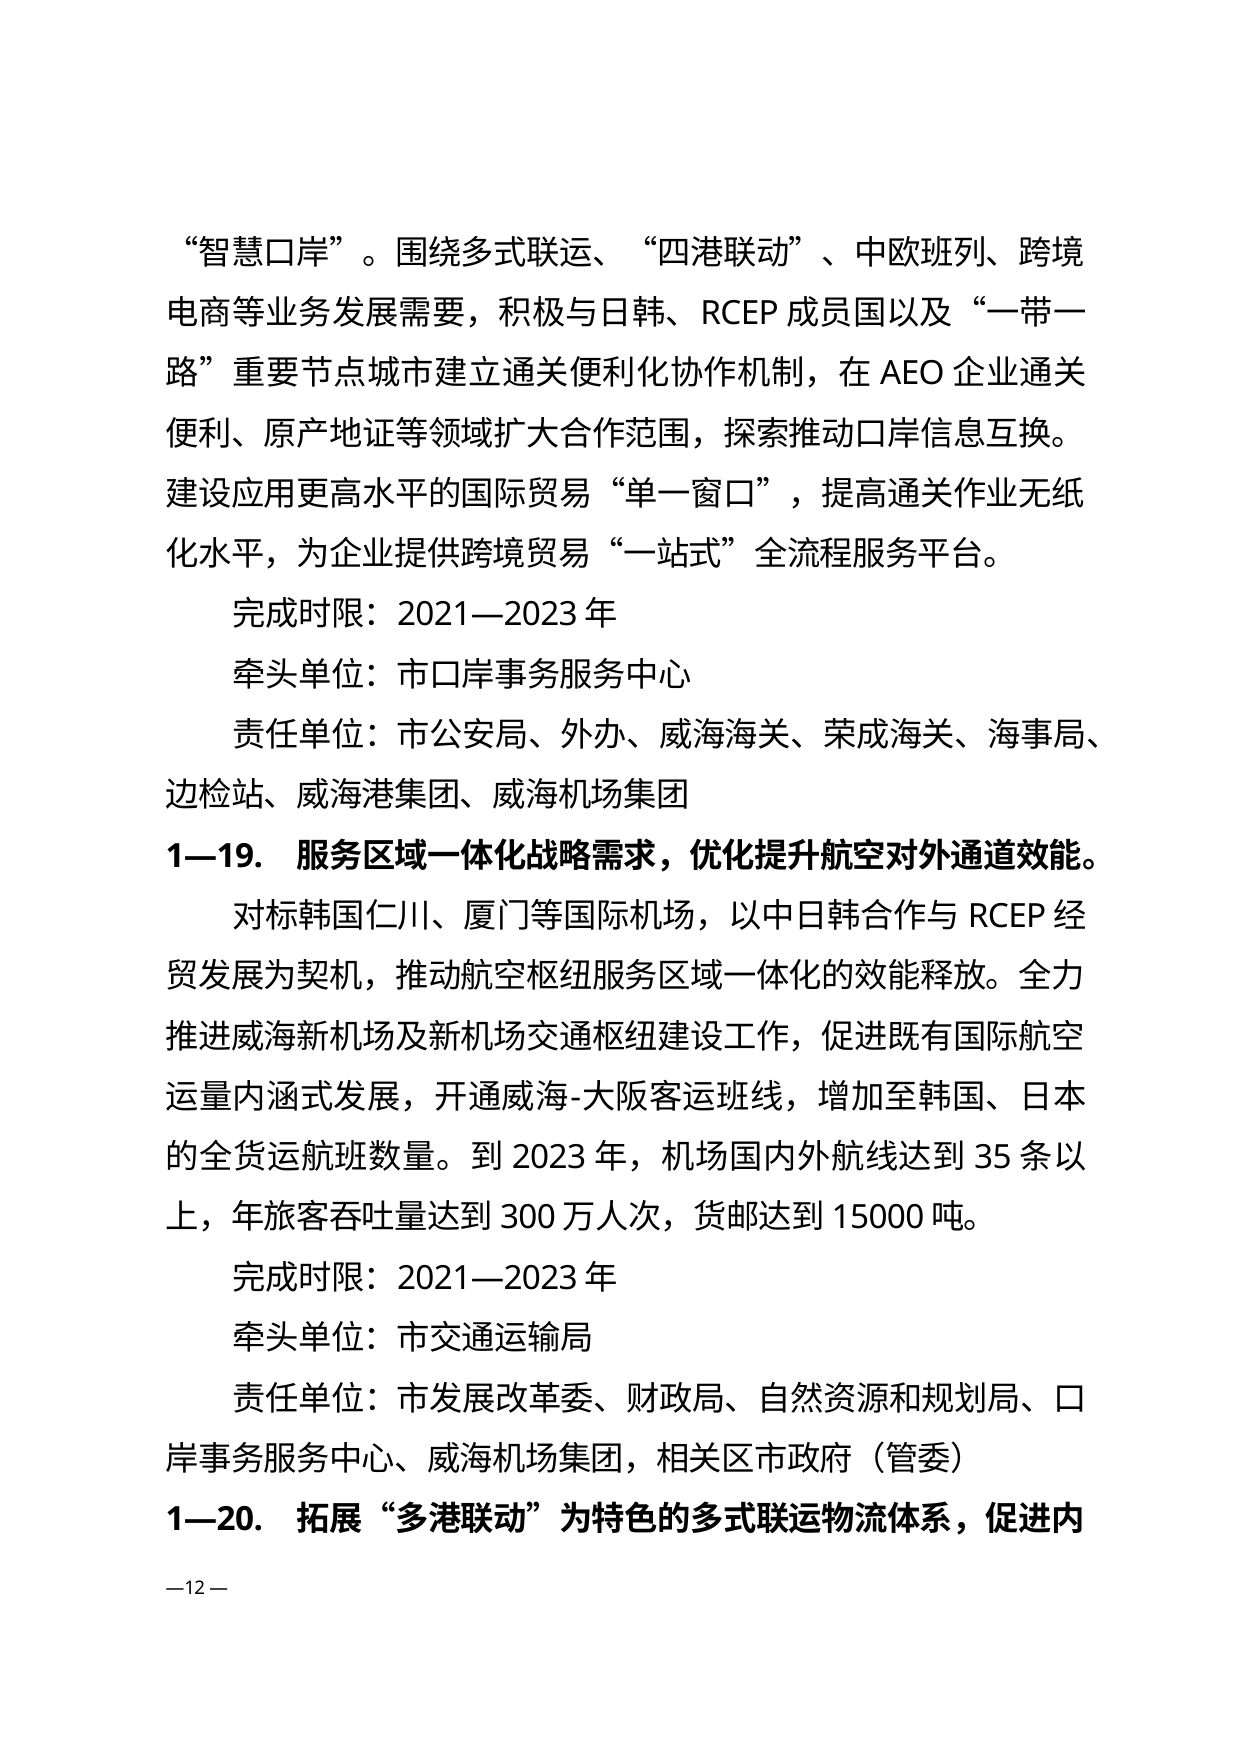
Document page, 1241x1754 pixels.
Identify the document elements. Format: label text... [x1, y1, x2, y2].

text 完成时限：2021—2023年 [165, 581, 1087, 642]
text 责任单位：市公安局、外办、威海海关、荣成海关、海事局、边检站、威海港集团、威海机场集团 [165, 702, 1087, 822]
text 对标韩国仁川、厦门等国际机场，以中日韩合作与RCEP经贸发展为契机，推动航空枢纽服务区域一体化的效能释放。全力推进威海新机场及新机场交通枢纽建设工作，促进既有国际航空运量内涵式发展，开通威海-大阪客运班线，增加至韩国、日本的全货运航班数量。到2023年，机场国内外航线达到35条以上，年旅客吞吐量达到300万人次，货邮达到15000吨。 [165, 883, 1087, 1245]
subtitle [165, 1486, 1087, 1546]
text 牵头单位：市交通运输局 [165, 1305, 1087, 1365]
text 牵头单位：市口岸事务服务中心 [165, 642, 1087, 702]
subtitle 服务区域一体化战略需求，优化提升航空对外通道效能。 [165, 822, 1087, 883]
text 完成时限：2021—2023年 [165, 1245, 1087, 1305]
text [165, 219, 1087, 581]
text 责任单位：市发展改革委、财政局、自然资源和规划局、口岸事务服务中心、威海机场集团，相关区市政府（管委） [165, 1365, 1087, 1486]
